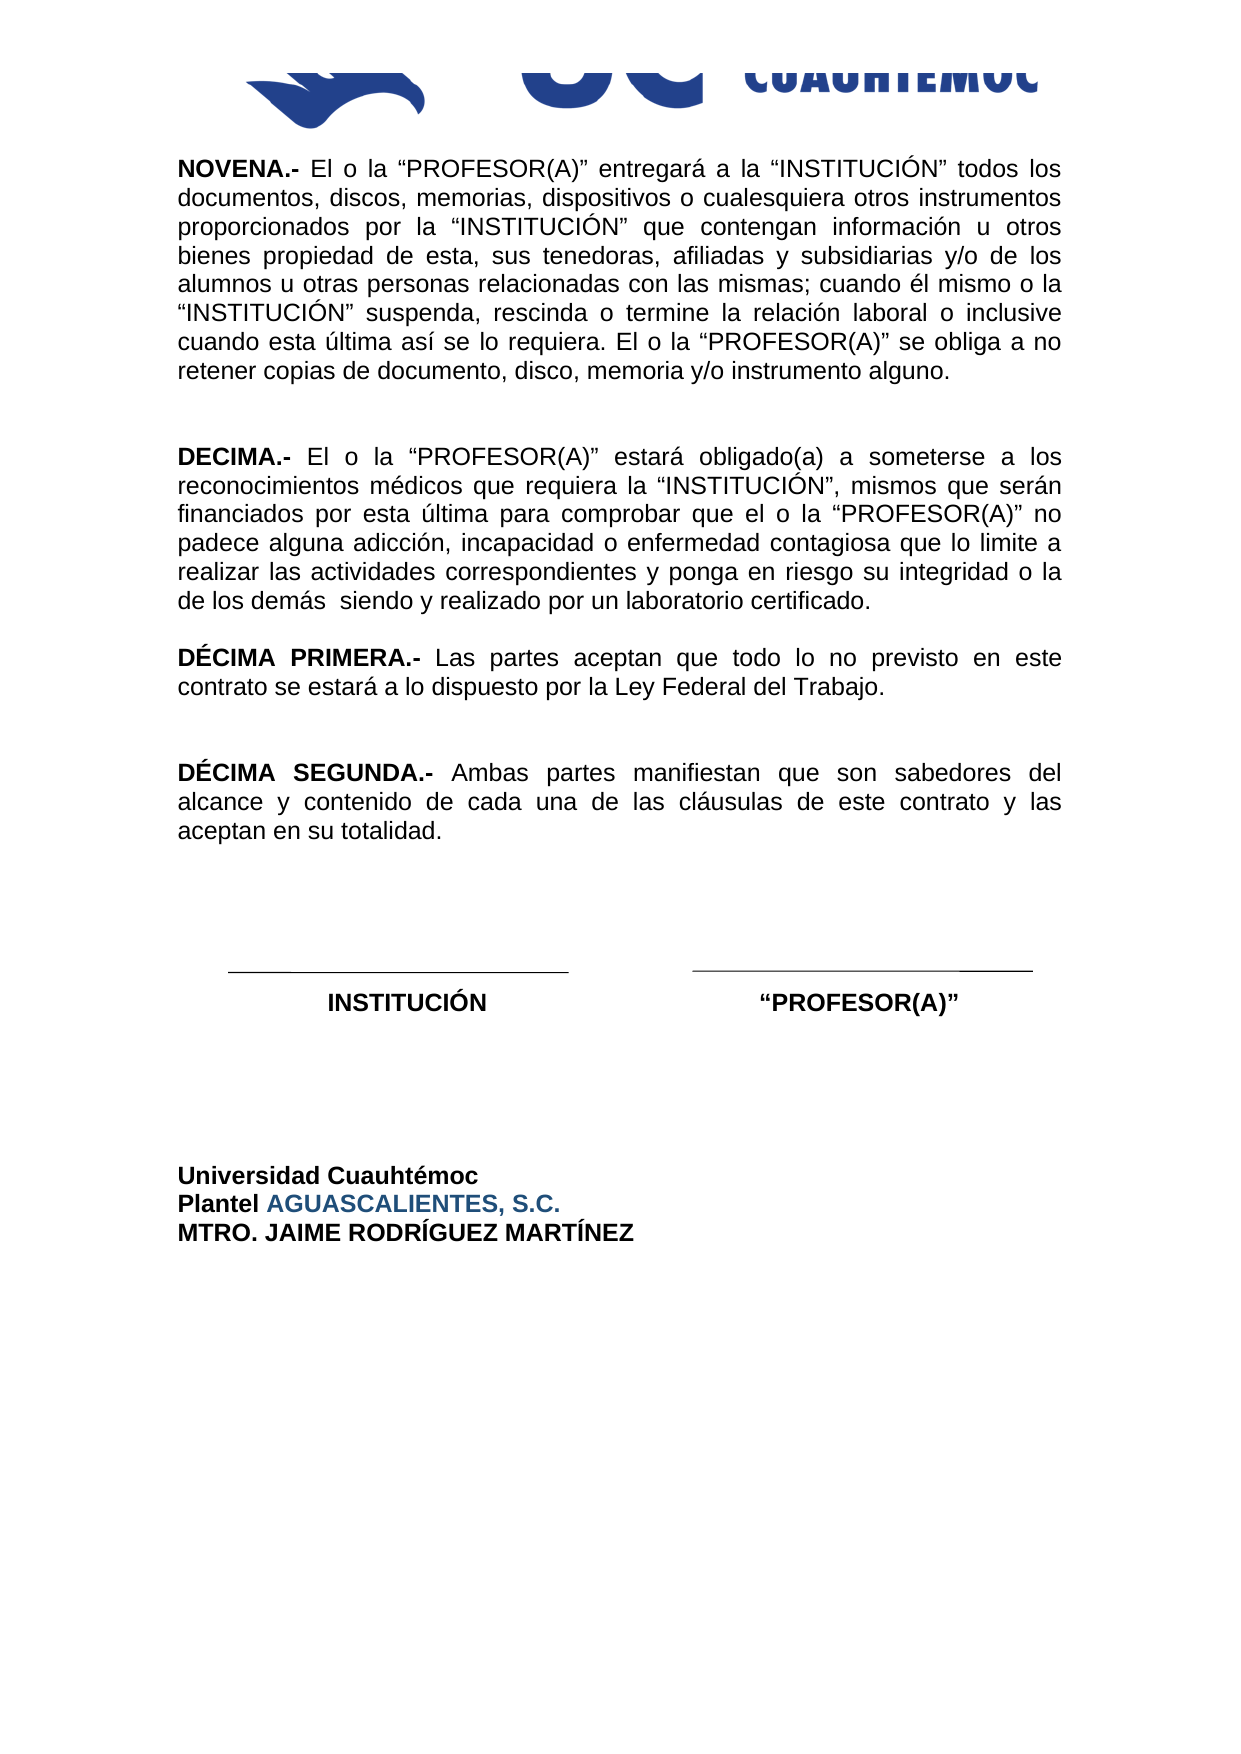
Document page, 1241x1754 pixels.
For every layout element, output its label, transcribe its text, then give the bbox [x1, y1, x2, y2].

text DÉCIMA SEGUNDA.- Ambas partes manifiestan que son sabedores del alcance y contenido de cada una de las cláusulas de este contrato y las aceptan en su totalidad. [177, 758, 1063, 844]
picture [177, 73, 1063, 139]
text Plantel AGUASCALIENTES, S.C. [177, 1189, 1063, 1218]
text DÉCIMA PRIMERA.- Las partes aceptan que todo lo no previsto en este contrato se estará a lo dispuesto por la Ley Federal del Trabajo. [177, 643, 1063, 701]
text MTRO. JAIME RODRÍGUEZ MARTÍNEZ [177, 1218, 1063, 1247]
text NOVENA.- El o la “PROFESOR(A)” entregará a la “INSTITUCIÓN” todos los documentos, discos, memorias, dispositivos o cualesquiera otros instrumentos proporcionados por la “INSTITUCIÓN” que contengan información u otros bienes propiedad de esta, sus tenedoras, afiliadas y subsidiarias y/o de los alumnos u otras personas relacionadas con las mismas; cuando él mismo o la “INSTITUCIÓN” suspenda, rescinda o termine la relación laboral o inclusive cuando esta última así se lo requiera. El o la “PROFESOR(A)” se obliga a no retener copias de documento, disco, memoria y/o instrumento alguno. [177, 154, 1063, 384]
text DECIMA.- El o la “PROFESOR(A)” estará obligado(a) a someterse a los reconocimientos médicos que requiera la “INSTITUCIÓN”, mismos que serán financiados por esta última para comprobar que el o la “PROFESOR(A)” no padece alguna adicción, incapacidad o enfermedad contagiosa que lo limite a realizar las actividades correspondientes y ponga en riesgo su integridad o la de los demás siendo y realizado por un laboratorio certificado. [177, 442, 1063, 614]
text Universidad Cuauhtémoc [177, 1161, 1063, 1189]
text INSTITUCIÓN “PROFESOR(A)” [177, 988, 1063, 1017]
